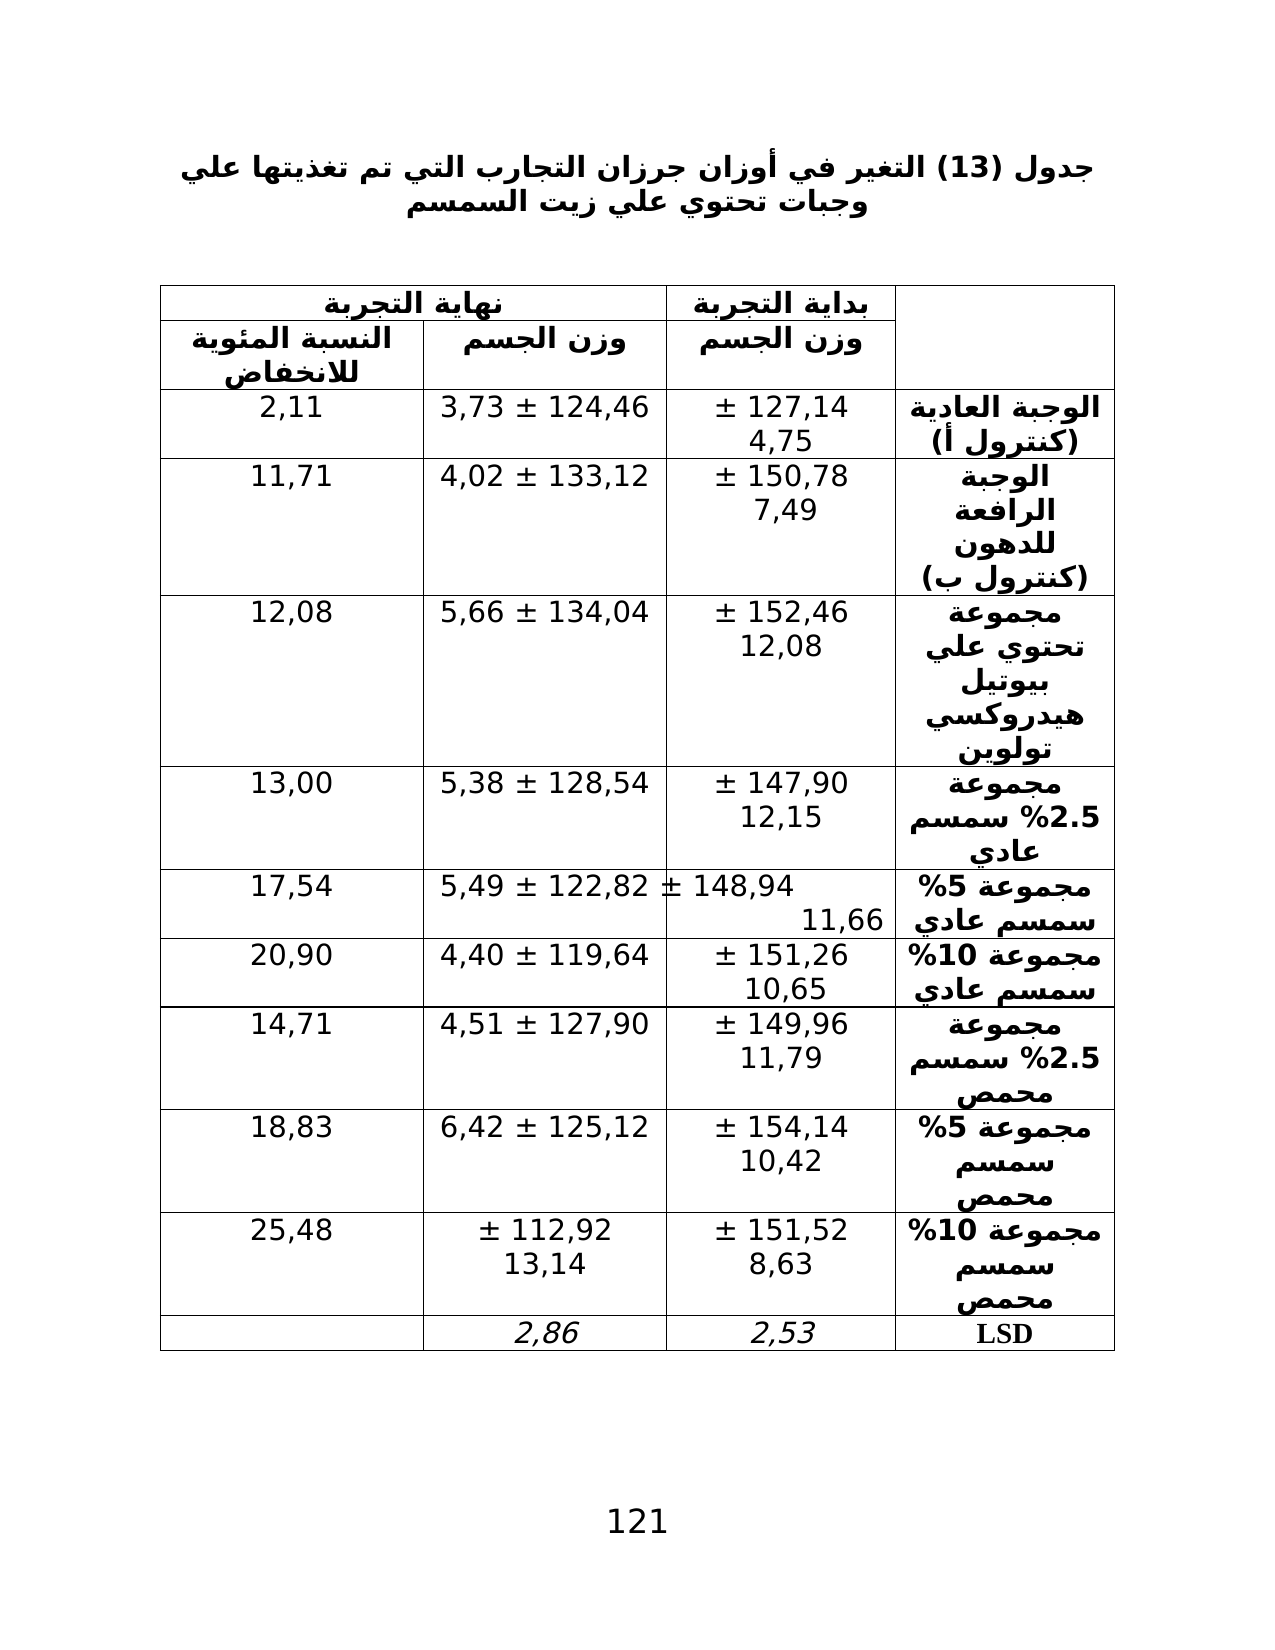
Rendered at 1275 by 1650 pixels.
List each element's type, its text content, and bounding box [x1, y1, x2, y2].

table_cell 2,11 [161, 390, 423, 458]
table_cell 150,78 ± 7,49 [667, 459, 895, 595]
table_cell مجموعة 2.5% سمسم عادي [896, 767, 1114, 868]
table_cell النسبة المئوية للانخفاض [161, 321, 423, 389]
table_cell 2,53 [667, 1316, 895, 1350]
table_cell 151,52 ± 8,63 [667, 1213, 895, 1315]
table_cell مجموعة 5% سمسم عادي [896, 870, 1114, 937]
table_cell 128,54 ± 5,38 [424, 767, 666, 868]
table_cell 20,90 [161, 939, 423, 1006]
table_cell مجموعة 2.5% سمسم محمص [896, 1008, 1114, 1109]
table_cell [161, 1316, 423, 1350]
table_cell 13,00 [161, 767, 423, 868]
table_cell 11,71 [161, 459, 423, 595]
table_cell 25,48 [161, 1213, 423, 1315]
table_cell وزن الجسم [424, 321, 666, 389]
text جدول (13) التغير في أوزان جرزان التجارب التي تم تغذيتها علي وجبات تحتوي علي زيت السمسم [150, 150, 1125, 218]
table_header بداية التجربة [667, 286, 895, 320]
table_cell 147,90 ± 12,15 [667, 767, 895, 868]
table_cell مجموعة تحتوي علي بيوتيل هيدروكسي تولوين [896, 596, 1114, 766]
table_cell LSD [896, 1316, 1114, 1350]
table_cell 125,12 ± 6,42 [424, 1110, 666, 1212]
table_cell 12,08 [161, 596, 423, 766]
table_cell 149,96 ± 11,79 [667, 1008, 895, 1109]
table_cell 119,64 ± 4,40 [424, 939, 666, 1006]
table_cell 151,26 ± 10,65 [667, 939, 895, 1006]
table_header [896, 286, 1114, 389]
table_cell 2,86 [424, 1316, 666, 1350]
table_cell 127,14 ± 4,75 [667, 390, 895, 458]
table_cell مجموعة 10% سمسم محمص [896, 1213, 1114, 1315]
table_cell 124,46 ± 3,73 [424, 390, 666, 458]
table_cell 112,92 ± 13,14 [424, 1213, 666, 1315]
table_cell 154,14 ± 10,42 [667, 1110, 895, 1212]
table_cell 148,94 ± 11,66 [667, 870, 895, 937]
table_cell الوجبة الرافعة للدهون (كنترول ب) [896, 459, 1114, 595]
table_cell وزن الجسم [667, 321, 895, 389]
table_cell مجموعة 10% سمسم عادي [896, 939, 1114, 1006]
table_cell 122,82 ± 5,49 [424, 870, 666, 937]
table_cell 17,54 [161, 870, 423, 937]
table_cell مجموعة 5% سمسم محمص [896, 1110, 1114, 1212]
table_header نهاية التجربة [161, 286, 666, 320]
table_cell 127,90 ± 4,51 [424, 1008, 666, 1109]
table_cell 134,04 ± 5,66 [424, 596, 666, 766]
table_cell 152,46 ± 12,08 [667, 596, 895, 766]
table_cell 14,71 [161, 1008, 423, 1109]
table_cell 18,83 [161, 1110, 423, 1212]
table_cell 133,12 ± 4,02 [424, 459, 666, 595]
table_cell الوجبة العادية (كنترول أ) [896, 390, 1114, 458]
